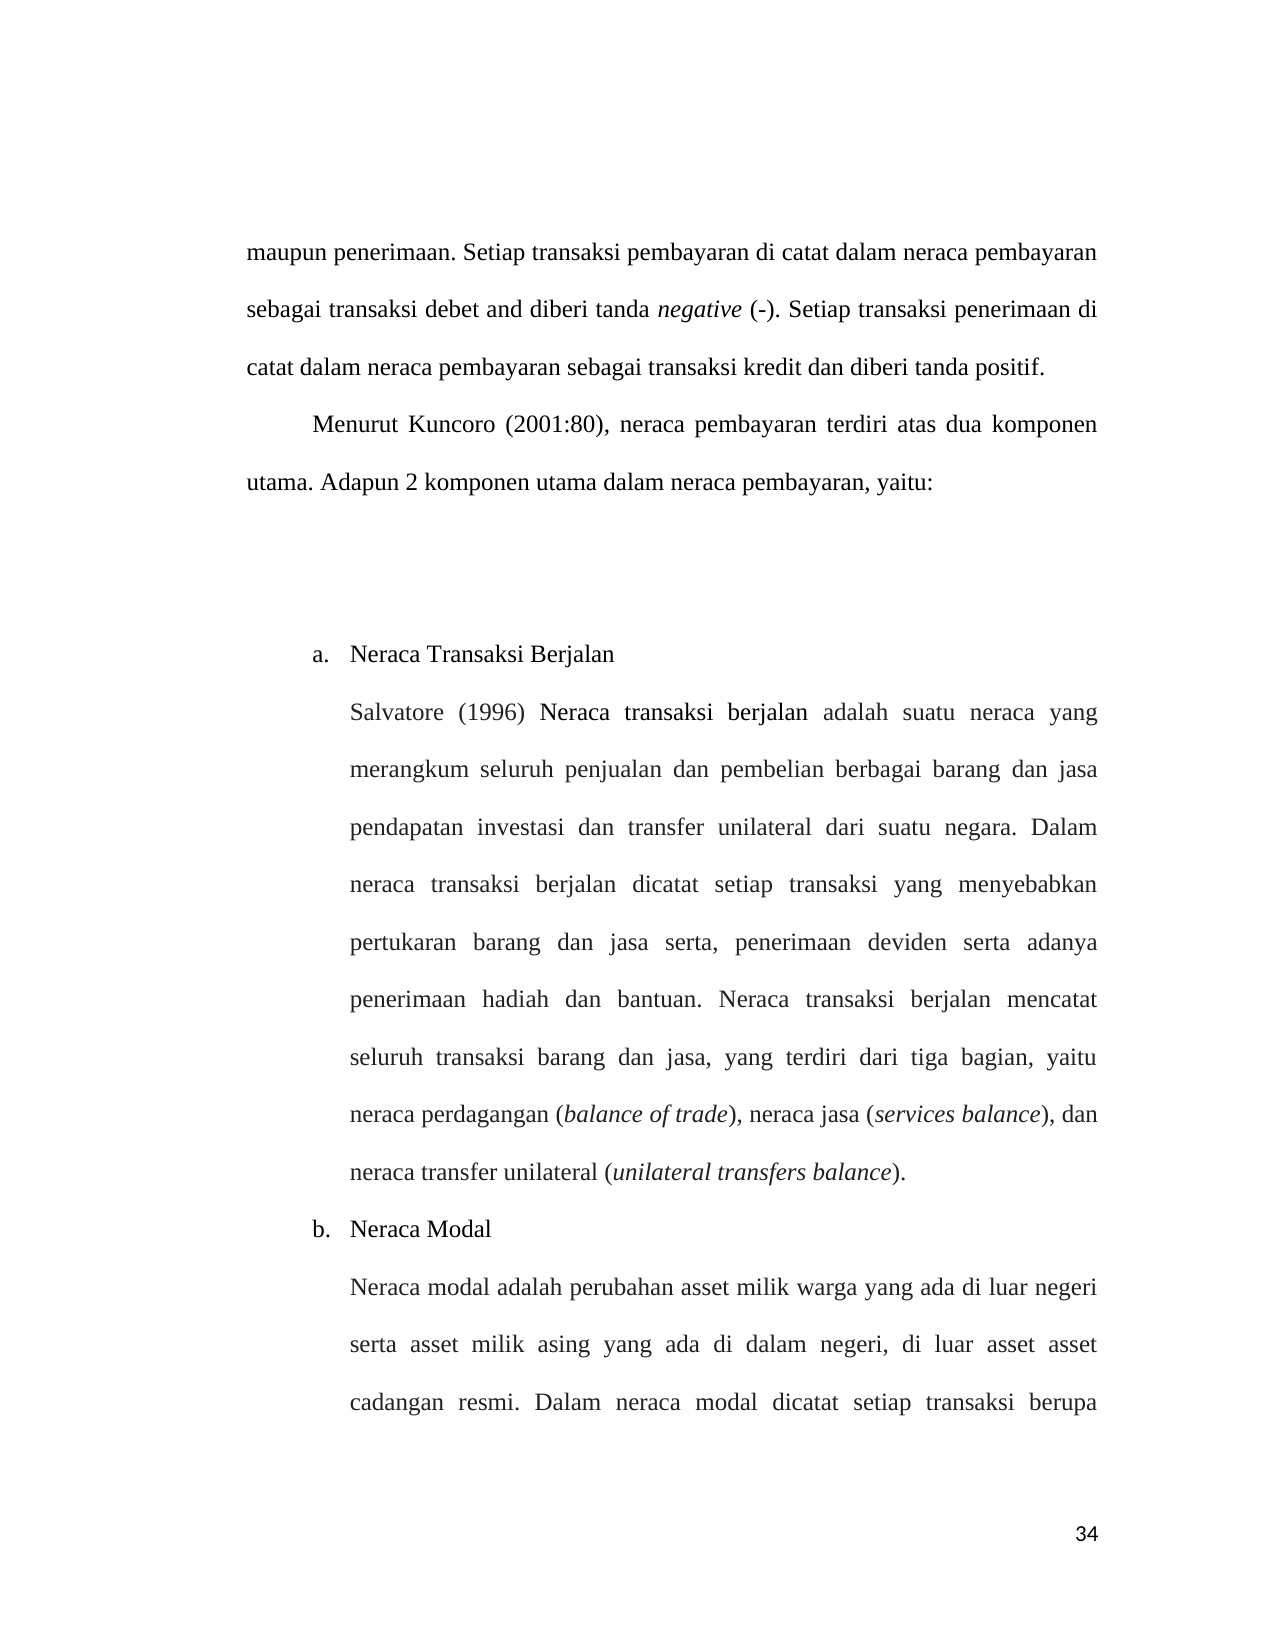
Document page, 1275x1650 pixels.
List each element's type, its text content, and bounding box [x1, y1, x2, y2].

list Neraca Transaksi Berjalan [312, 639, 1098, 668]
list Salvatore (1996) Neraca transaksi berjalan adalah suatu neraca yang merangkum seluruh penjualan dan pembelian berbagai barang dan jasa pendapatan investasi dan transfer unilateral dari suatu negara. Dalam neraca transaksi berjalan dicatat setiap transaksi yang menyebabkan pertukaran barang dan jasa serta, penerimaan deviden serta adanya penerimaan hadiah dan bantuan. Neraca transaksi berjalan mencatat seluruh transaksi barang dan jasa, yang terdiri dari tiga bagian, yaitu neraca perdagangan (balance of trade), neraca jasa (services balance), dan neraca transfer unilateral (unilateral transfers balance). [349, 697, 1098, 1186]
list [349, 1272, 1098, 1416]
list Neraca Modal [312, 1214, 1098, 1243]
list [246, 237, 1098, 381]
list Menurut Kuncoro (2001:80), neraca pembayaran terdiri atas dua komponen utama. Adapun 2 komponen utama dalam neraca pembayaran, yaitu: [246, 409, 1098, 496]
